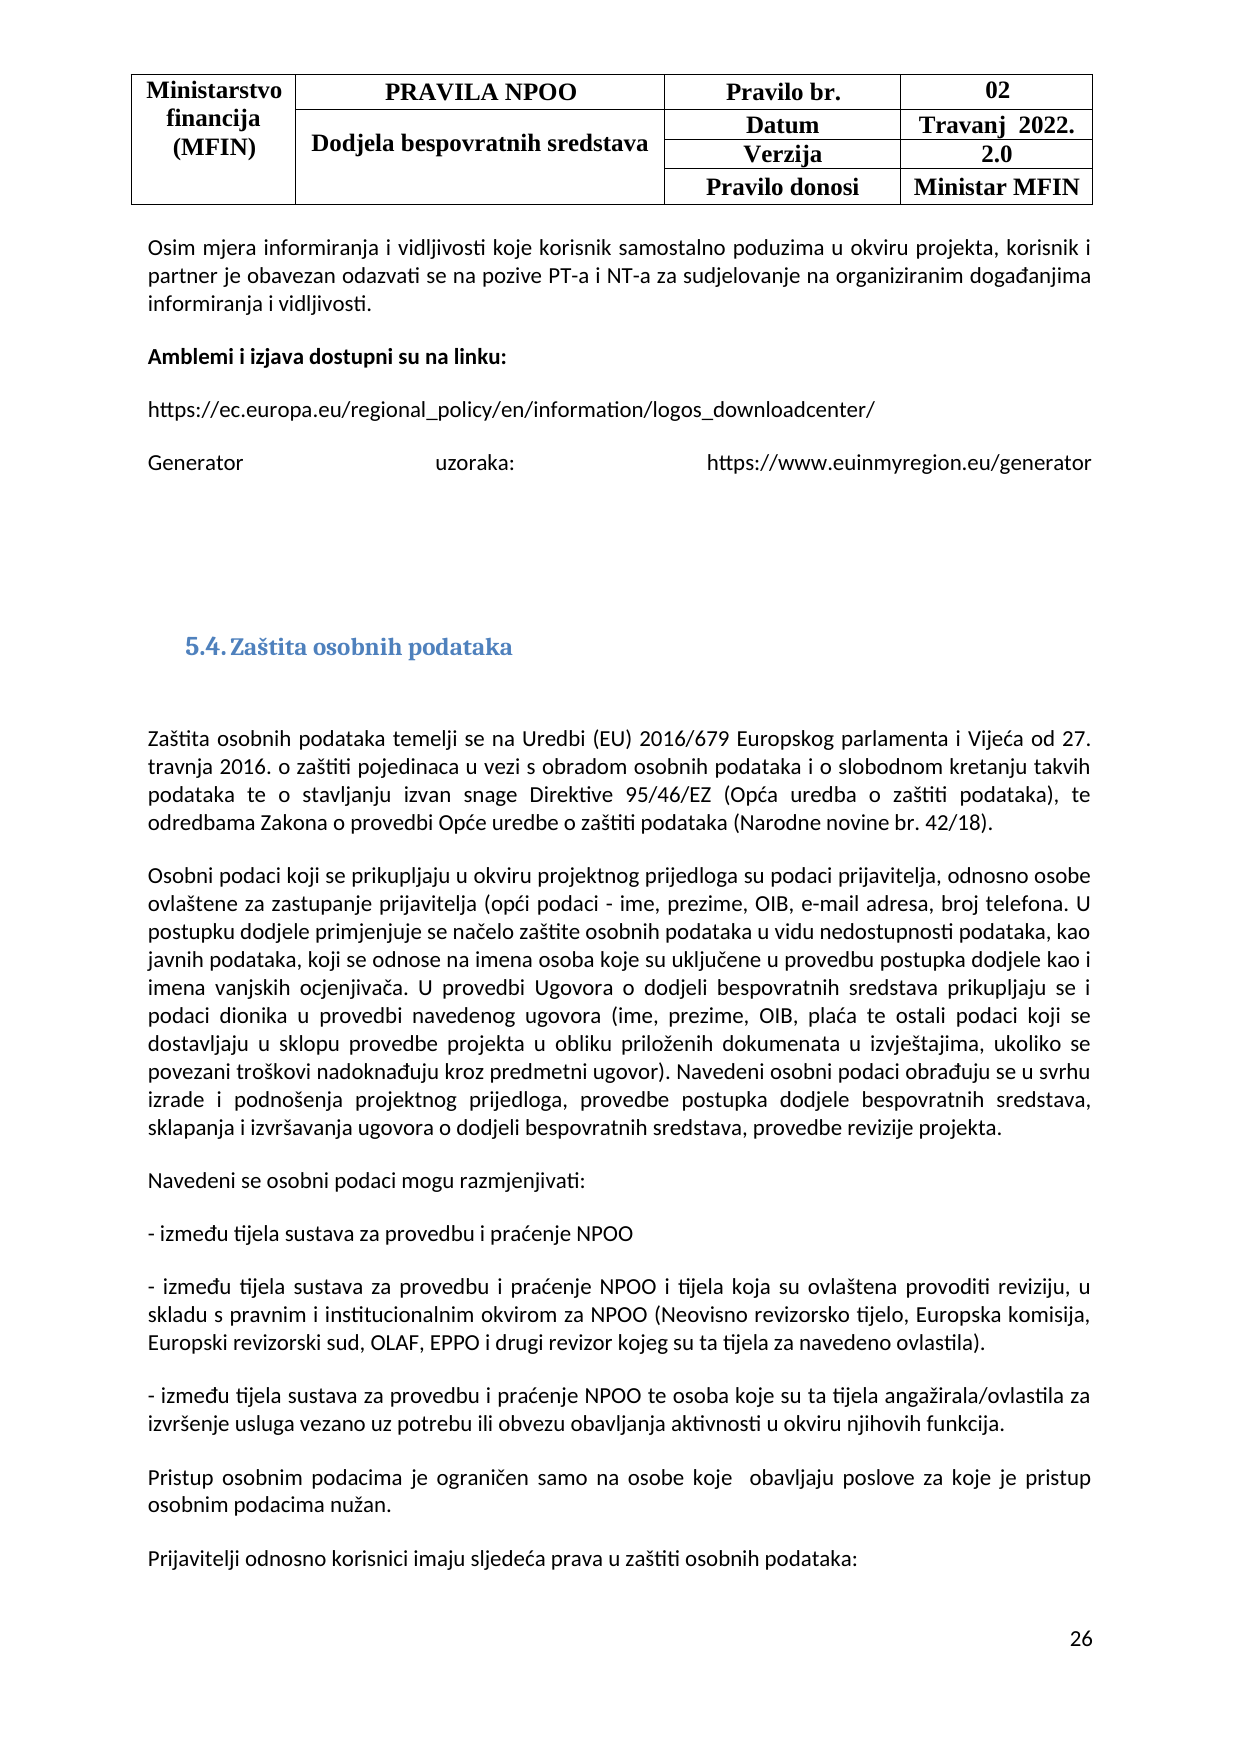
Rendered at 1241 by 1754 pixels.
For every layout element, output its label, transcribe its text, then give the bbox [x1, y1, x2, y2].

text https://ec.europa.eu/regional_policy/en/information/logos_downloadcenter/ [148, 395, 1093, 423]
text Generator uzoraka: https://www.euinmyregion.eu/generator [148, 448, 1093, 504]
text Osobni podaci koji se prikupljaju u okviru projektnog prijedloga su podaci prijavitelja, odnosno osobe ovlaštene za zastupanje prijavitelja (opći podaci - ime, prezime, OIB, e-mail adresa, broj telefona. U postupku dodjele primjenjuje se načelo zaštite osobnih podataka u vidu nedostupnosti podataka, kao javnih podataka, koji se odnose na imena osoba koje su uključene u provedbu postupka dodjele kao i imena vanjskih ocjenjivača. U provedbi Ugovora o dodjeli bespovratnih sredstava prikupljaju se i podaci dionika u provedbi navedenog ugovora (ime, prezime, OIB, plaća te ostali podaci koji se dostavljaju u sklopu provedbe projekta u obliku priloženih dokumenata u izvještajima, ukoliko se povezani troškovi nadoknađuju kroz predmetni ugovor). Navedeni osobni podaci obrađuju se u svrhu izrade i podnošenja projektnog prijedloga, provedbe postupka dodjele bespovratnih sredstava, sklapanja i izvršavanja ugovora o dodjeli bespovratnih sredstava, provedbe revizije projekta. [148, 861, 1093, 1141]
text Osim mjera informiranja i vidljivosti koje korisnik samostalno poduzima u okviru projekta, korisnik i partner je obavezan odazvati se na pozive PT-a i NT-a za sudjelovanje na organiziranim događanjima informiranja i vidljivosti. [148, 233, 1093, 317]
text - između tijela sustava za provedbu i praćenje NPOO te osoba koje su ta tijela angažirala/ovlastila za izvršenje usluga vezano uz potrebu ili obvezu obavljanja aktivnosti u okviru njihovih funkcija. [148, 1382, 1093, 1438]
text Zaštita osobnih podataka temelji se na Uredbi (EU) 2016/679 Europskog parlamenta i Vijeća od 27. travnja 2016. o zaštiti pojedinaca u vezi s obradom osobnih podataka i o slobodnom kretanju takvih podataka te o stavljanju izvan snage Direktive 95/46/EZ (Opća uredba o zaštiti podataka), te odredbama Zakona o provedbi Opće uredbe o zaštiti podataka (Narodne novine br. 42/18). [148, 724, 1093, 836]
text - između tijela sustava za provedbu i praćenje NPOO [148, 1219, 1093, 1247]
text Prijavitelji odnosno korisnici imaju sljedeća prava u zaštiti osobnih podataka: [148, 1544, 1093, 1572]
text Pristup osobnim podacima je ograničen samo na osobe koje obavljaju poslove za koje je pristup osobnim podacima nužan. [148, 1463, 1093, 1519]
subtitle Zaštita osobnih podataka [185, 631, 1093, 662]
text - između tijela sustava za provedbu i praćenje NPOO i tijela koja su ovlaštena provoditi reviziju, u skladu s pravnim i institucionalnim okvirom za NPOO (Neovisno revizorsko tijelo, Europska komisija, Europski revizorski sud, OLAF, EPPO i drugi revizor kojeg su ta tijela za navedeno ovlastila). [148, 1272, 1093, 1357]
text Amblemi i izjava dostupni su na linku: [148, 342, 1093, 370]
text Navedeni se osobni podaci mogu razmjenjivati: [148, 1166, 1093, 1194]
